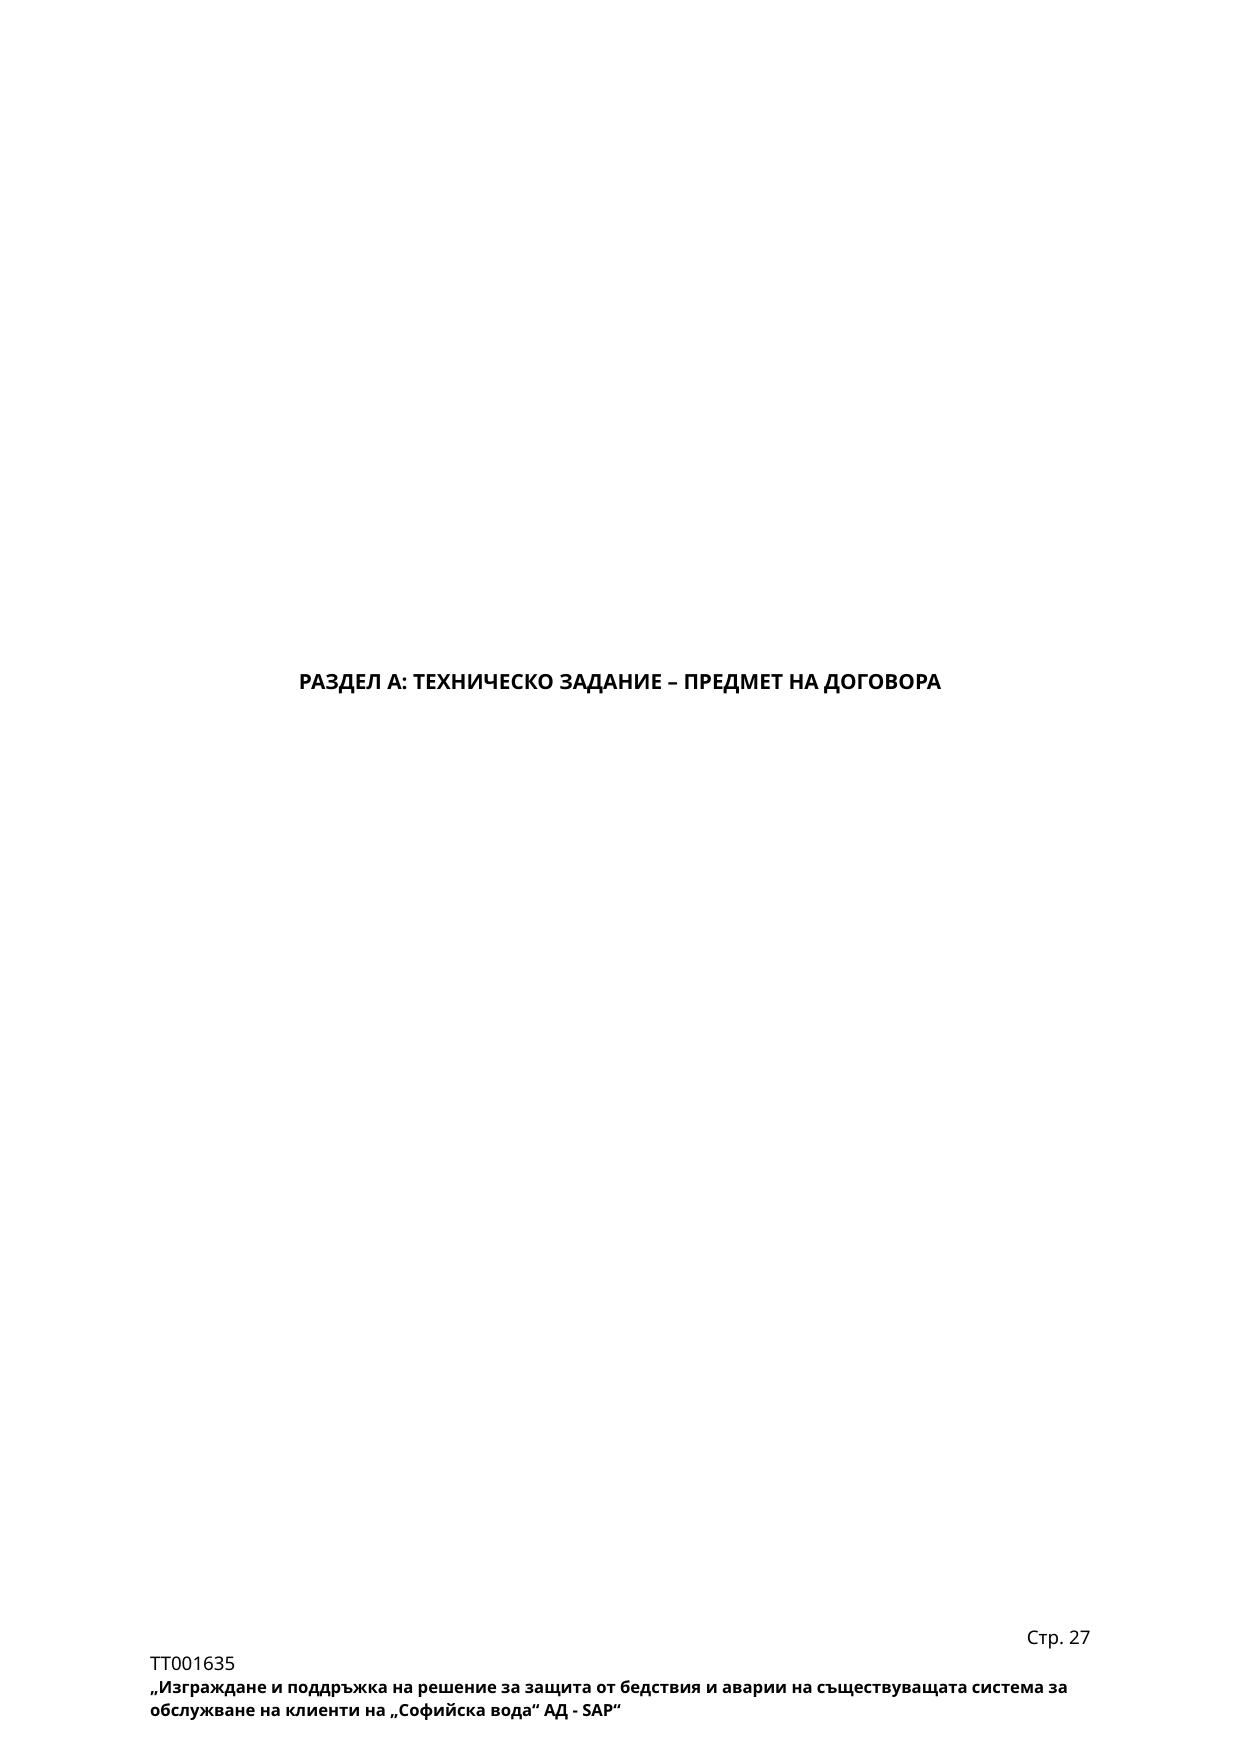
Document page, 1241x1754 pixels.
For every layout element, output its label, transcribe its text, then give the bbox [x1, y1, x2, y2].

subtitle РАЗДЕЛ А: ТЕХНИЧЕСКО ЗАДАНИЕ – ПРЕДМЕТ НА ДОГОВОРА [150, 667, 1090, 696]
